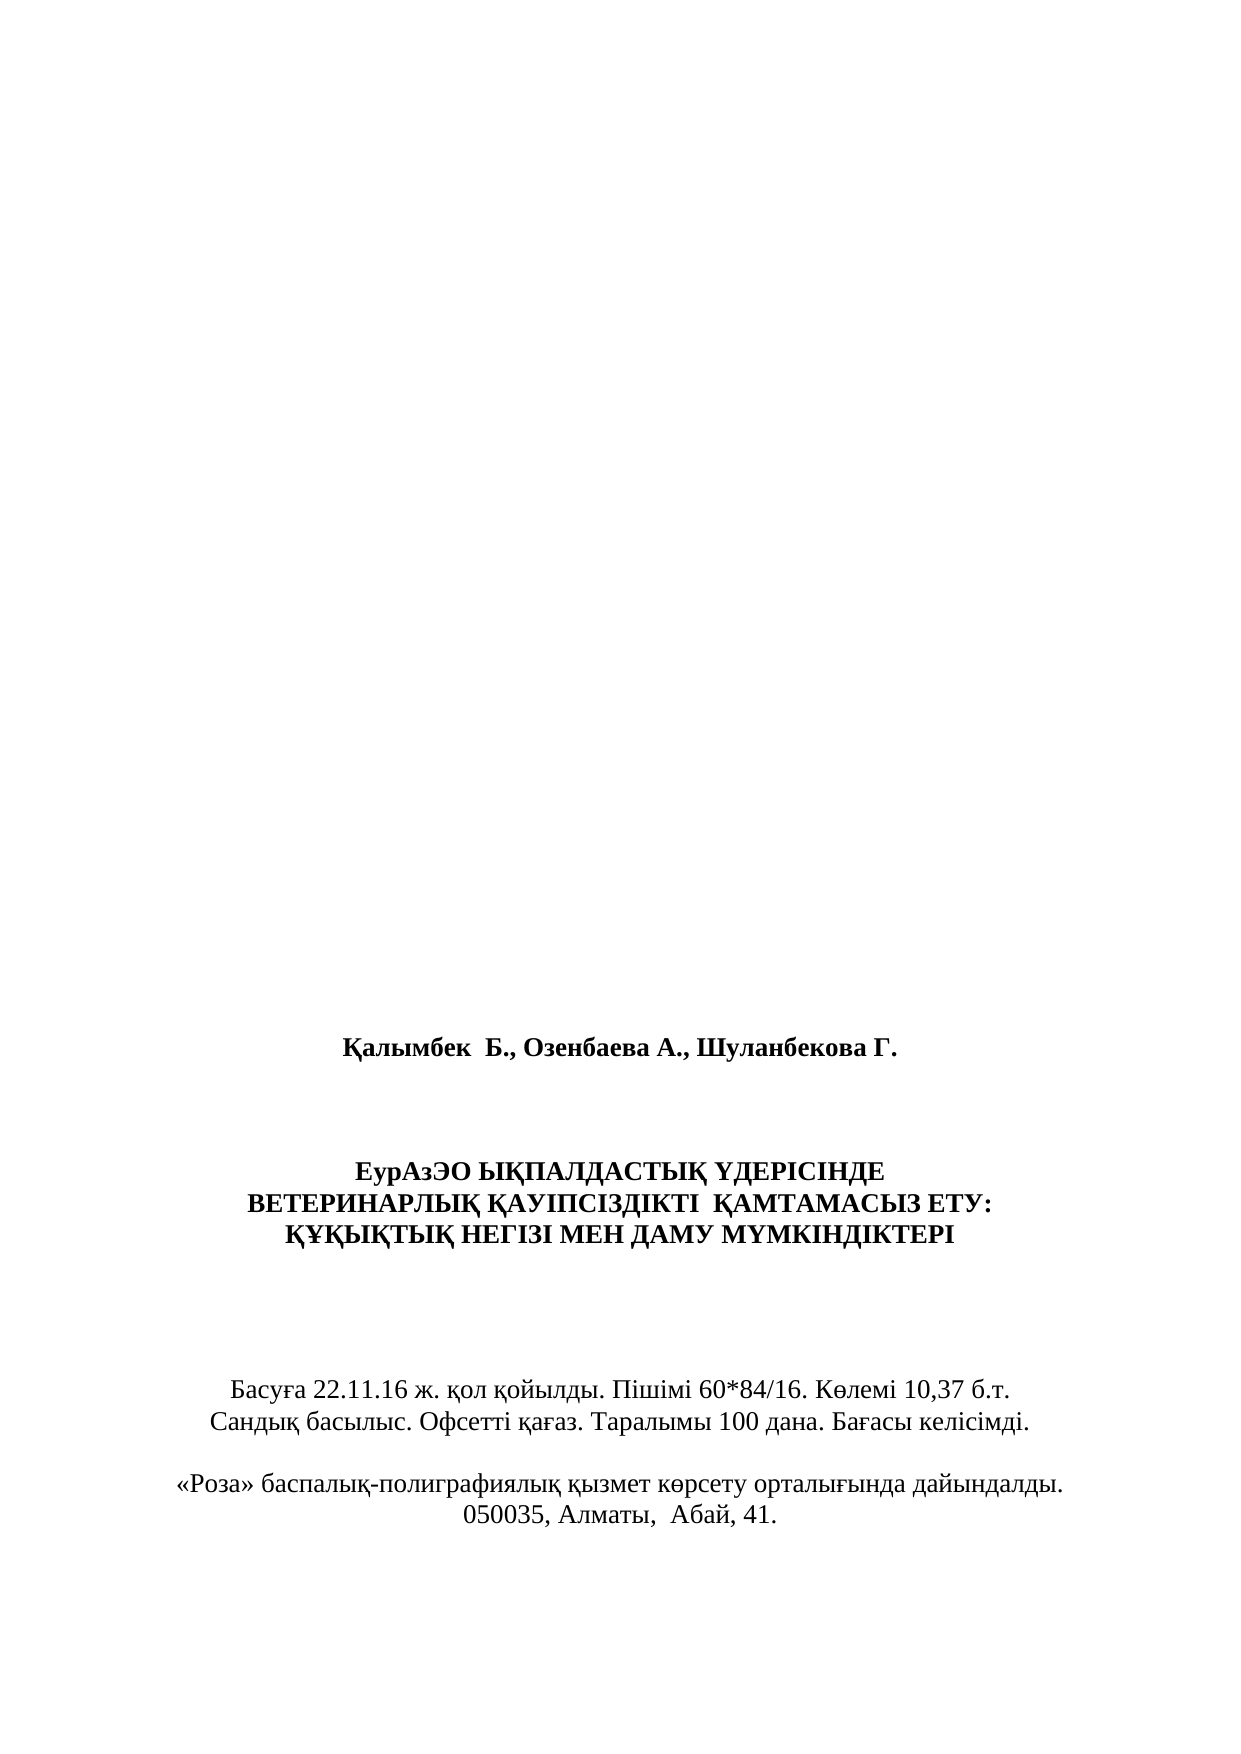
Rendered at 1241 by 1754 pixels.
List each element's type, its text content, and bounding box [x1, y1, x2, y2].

text Басуға 22.11.16 ж. қол қойылды. Пішімі 60*84/16. Көлемі 10,37 б.т. [118, 1373, 1122, 1405]
text «Роза» баспалық-полиграфиялық қызмет көрсету орталығында дайындалды. [118, 1467, 1122, 1498]
text 050035, Алматы, Абай, 41. [118, 1498, 1122, 1529]
text Сандық басылыс. Офсетті қағаз. Таралымы 100 дана. Бағасы келісімді. [118, 1405, 1122, 1436]
text ВЕТЕРИНАРЛЫҚ ҚАУІПСІЗДІКТІ ҚАМТАМАСЫЗ ЕТУ: [118, 1187, 1122, 1218]
text ЕурАзЭО ЫҚПАЛДАСТЫҚ ҮДЕРІСІНДЕ [118, 1156, 1122, 1187]
text ҚҰҚЫҚТЫҚ НЕГІЗІ МЕН ДАМУ МҮМКІНДІКТЕРІ [118, 1218, 1122, 1249]
text Қалымбек Б., Озенбаева А., Шуланбекова Г. [118, 1031, 1122, 1062]
